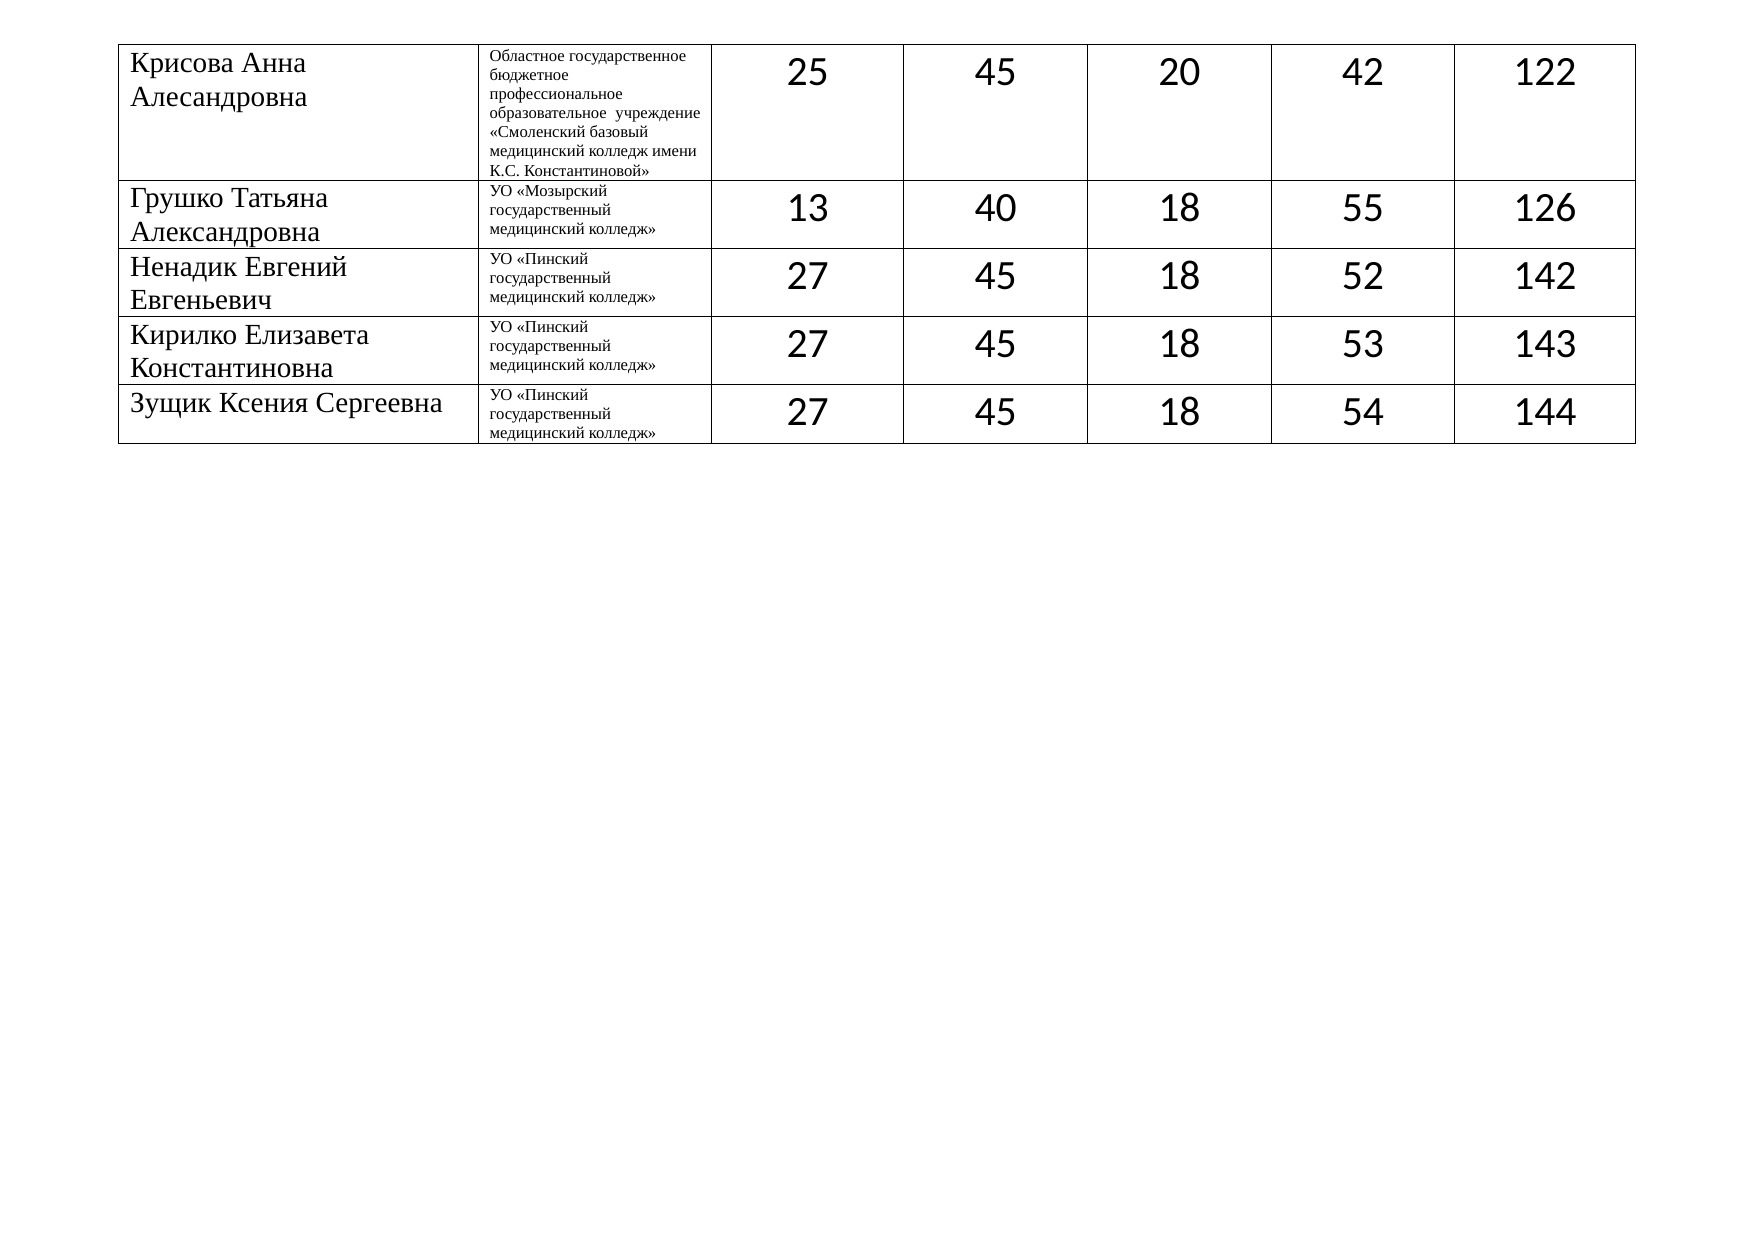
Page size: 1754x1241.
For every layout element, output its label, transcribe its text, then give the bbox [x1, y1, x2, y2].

table_cell 144 [1455, 385, 1635, 442]
table_cell УО «Мозырский государственный медицинский колледж» [479, 181, 711, 248]
table_cell 25 [712, 45, 903, 179]
table_cell 45 [904, 317, 1087, 384]
table_cell 18 [1088, 385, 1271, 442]
table_cell 45 [904, 249, 1087, 316]
table_cell 126 [1455, 181, 1635, 248]
table_cell 18 [1088, 249, 1271, 316]
table_cell 55 [1272, 181, 1454, 248]
table_cell 18 [1088, 181, 1271, 248]
table_cell 18 [1088, 317, 1271, 384]
table_cell 45 [904, 45, 1087, 179]
table_cell 122 [1455, 45, 1635, 179]
table_cell 143 [1455, 317, 1635, 384]
table_cell Областное государственное бюджетное профессиональное образовательное учреждение «Смоленский базовый медицинский колледж имени К.С. Константиновой» [479, 45, 711, 179]
table_cell 27 [712, 385, 903, 442]
table_cell Кирилко Елизавета Константиновна [119, 317, 478, 384]
table_cell Крисова Анна Алесандровна [119, 45, 478, 179]
table_cell 20 [1088, 45, 1271, 179]
table_cell Зущик Ксения Сергеевна [119, 385, 478, 442]
table_cell 45 [904, 385, 1087, 442]
table_cell 54 [1272, 385, 1454, 442]
table_cell УО «Пинский государственный медицинский колледж» [479, 317, 711, 384]
table_cell 13 [712, 181, 903, 248]
table_cell 40 [904, 181, 1087, 248]
table_cell 142 [1455, 249, 1635, 316]
table_cell УО «Пинский государственный медицинский колледж» [479, 249, 711, 316]
table_cell УО «Пинский государственный медицинский колледж» [479, 385, 711, 442]
table_cell 27 [712, 249, 903, 316]
table_cell Грушко Татьяна Александровна [119, 181, 478, 248]
table_cell 53 [1272, 317, 1454, 384]
table_cell 52 [1272, 249, 1454, 316]
table_cell 27 [712, 317, 903, 384]
table_cell 42 [1272, 45, 1454, 179]
table_cell Ненадик Евгений Евгеньевич [119, 249, 478, 316]
